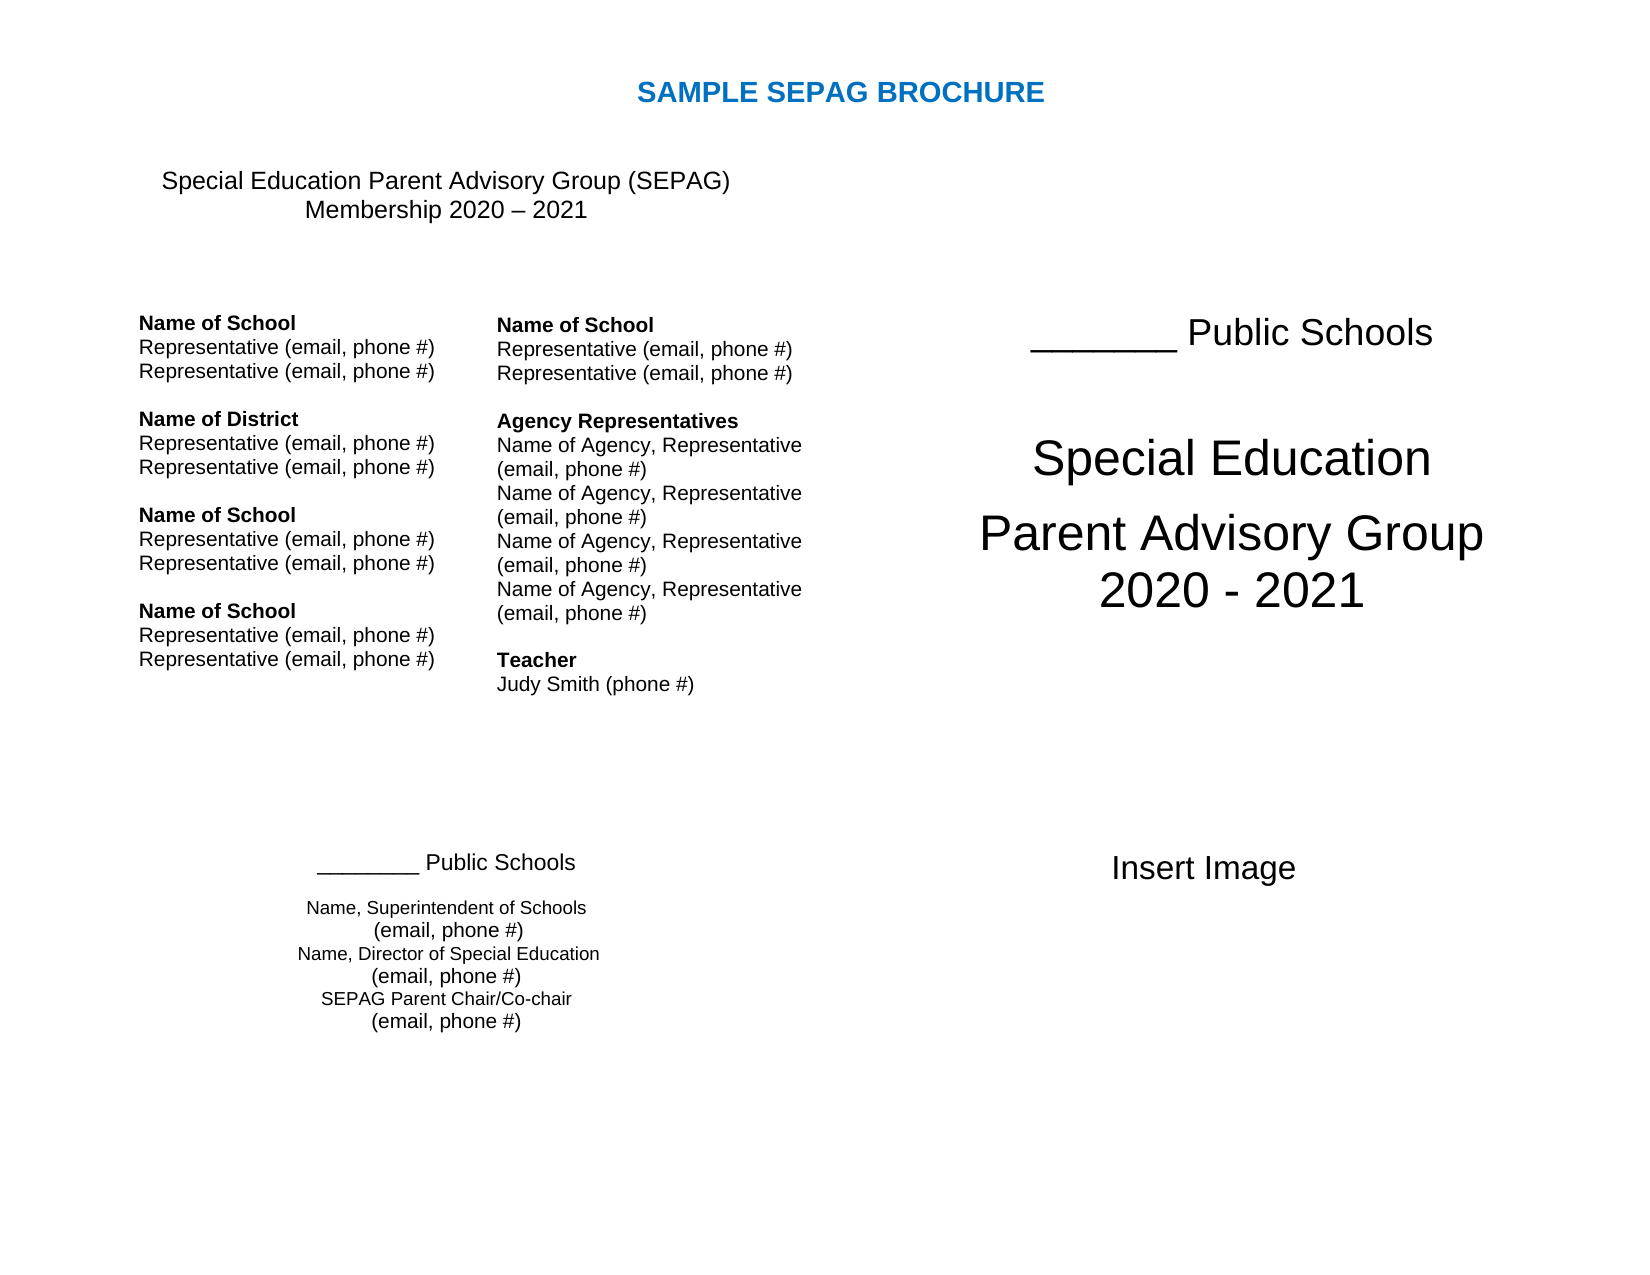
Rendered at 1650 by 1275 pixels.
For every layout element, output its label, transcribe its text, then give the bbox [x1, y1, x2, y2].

text Parent Advisory Group [919, 485, 1545, 560]
text SEPAG Parent Chair/Co-chair [105, 988, 787, 1009]
text Special Education Parent Advisory Group (SEPAG) [105, 166, 787, 195]
text _______ Public Schools [919, 310, 1545, 353]
text Insert Image [862, 848, 1545, 886]
text 2020 - 2021 [919, 560, 1545, 618]
text (email, phone #) [105, 918, 792, 942]
text (email, phone #) [105, 1009, 787, 1033]
subtitle Membership 2020 – 2021 [105, 195, 787, 223]
text Name, Superintendent of Schools [105, 897, 787, 918]
text Name, Director of Special Education [105, 942, 792, 964]
text Special Education [919, 410, 1545, 485]
text ________ Public Schools [105, 849, 787, 875]
text (email, phone #) [105, 964, 787, 988]
text SAMPLE SEPAG BROCHURE [105, 75, 1545, 108]
